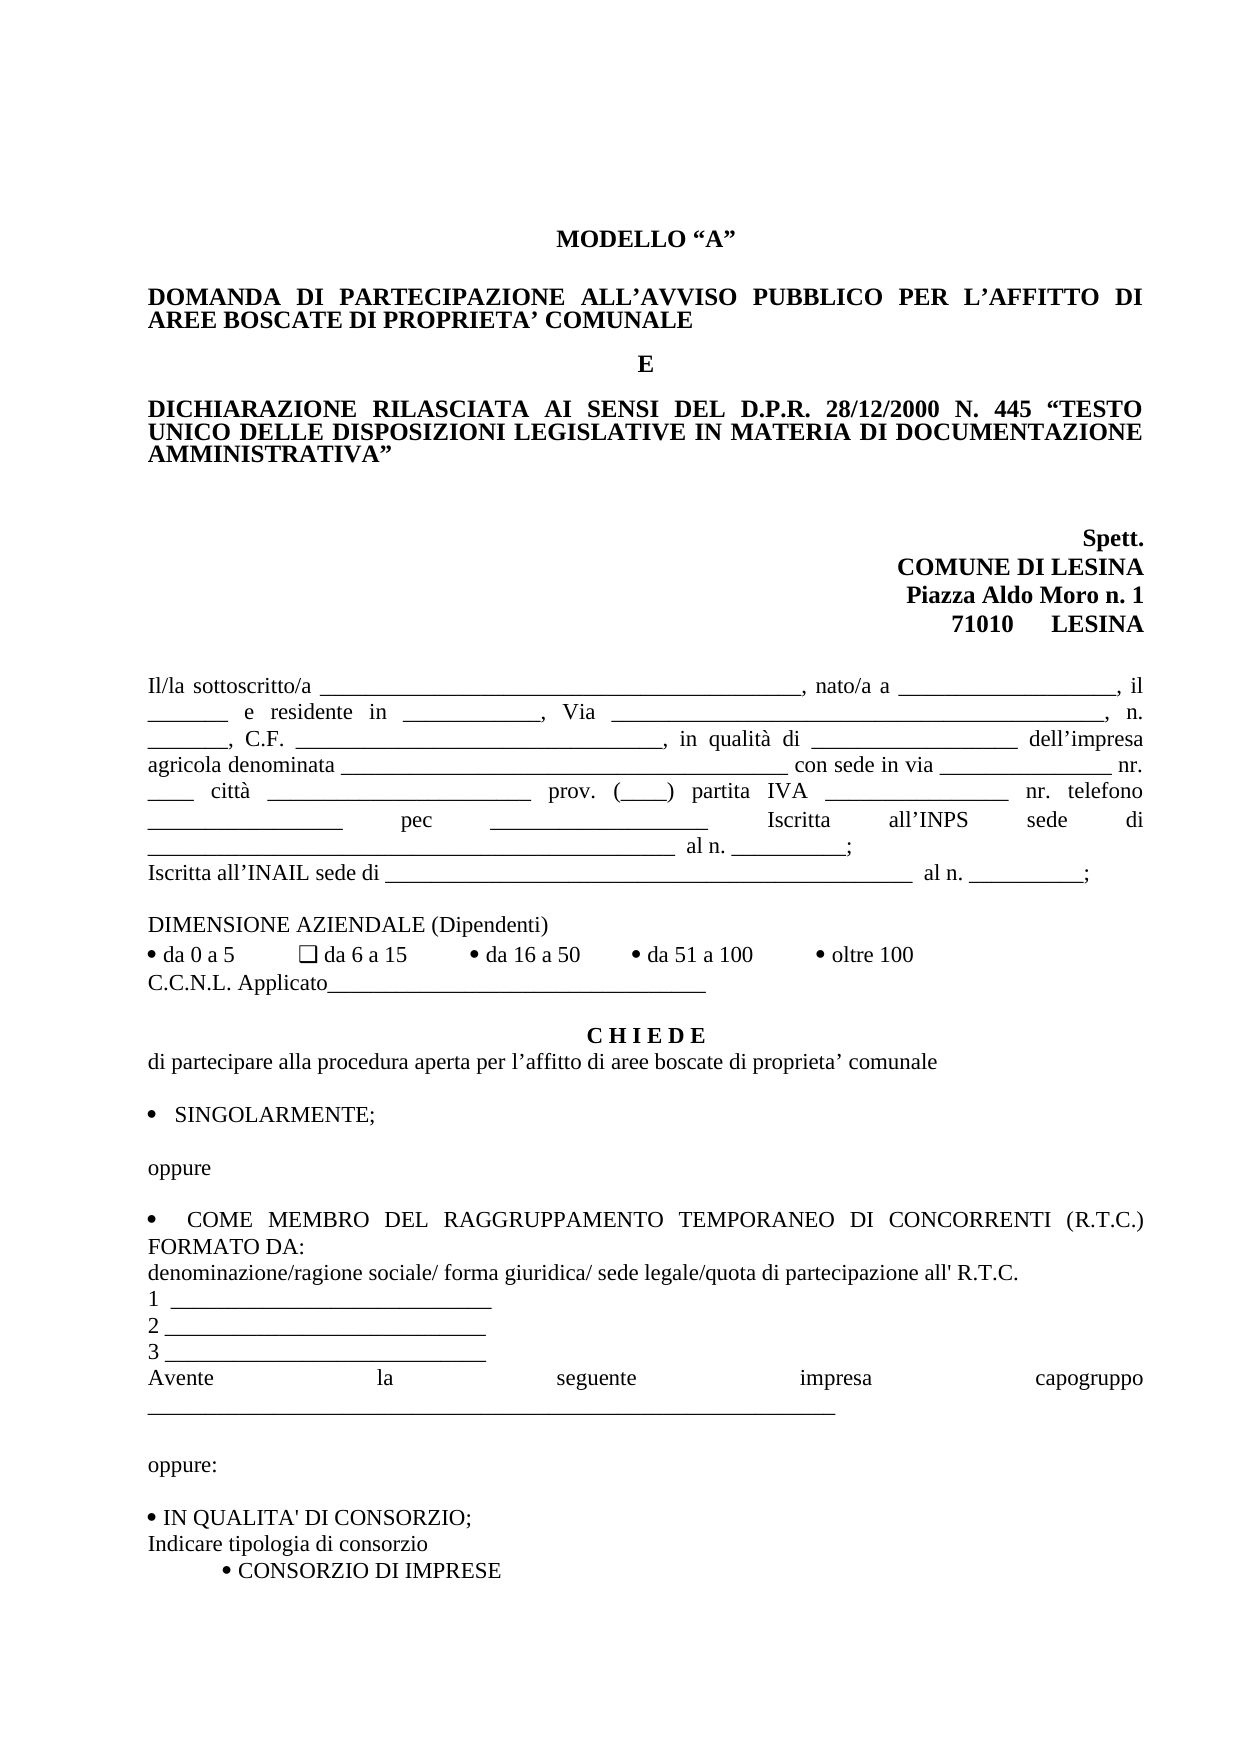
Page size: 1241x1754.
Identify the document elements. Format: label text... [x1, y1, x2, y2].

text 71010 LESINA [148, 609, 1144, 638]
text oppure: [148, 1451, 1144, 1478]
text 3 ____________________________ [148, 1338, 1144, 1364]
text DOMANDA DI PARTECIPAZIONE ALL’AVVISO PUBBLICO PER L’AFFITTO DI AREE BOSCATE DI PROPRIETA’ COMUNALE [148, 287, 1144, 333]
text Iscritta all’INAIL sede di ______________________________________________ al n. __________; [148, 859, 1144, 885]
text Il/la sottoscritto/a __________________________________________, nato/a a ___________________, il _______ e residente in ____________, Via ___________________________________________, n. _______, C.F. ________________________________, in qualità di __________________ dell’impresa agricola denominata _______________________________________ con sede in via _______________ nr. ____ città _______________________ prov. (____) partita IVA ________________ nr. telefono _________________ pec ___________________ Iscritta all’INPS sede di ______________________________________________ al n. __________; [148, 672, 1144, 859]
text Piazza Aldo Moro n. 1 [148, 580, 1144, 609]
text CONSORZIO DI IMPRESE [223, 1557, 1144, 1583]
text Avente la seguente impresa capogruppo ____________________________________________________________ [148, 1364, 1144, 1417]
text denominazione/ragione sociale/ forma giuridica/ sede legale/quota di partecipazione all' R.T.C. [148, 1259, 1144, 1285]
text DICHIARAZIONE RILASCIATA AI SENSI DEL D.P.R. 28/12/2000 N. 445 “TESTO UNICO DELLE DISPOSIZIONI LEGISLATIVE IN MATERIA DI DOCUMENTAZIONE AMMINISTRATIVA” [148, 399, 1144, 467]
text MODELLO “A” [148, 224, 1144, 253]
text C H I E D E [148, 1022, 1144, 1048]
text ⁭ COME MEMBRO DEL RAGGRUPPAMENTO TEMPORANEO DI CONCORRENTI (R.T.C.) FORMATO DA: [148, 1206, 1144, 1259]
text Indicare tipologia di consorzio [148, 1530, 1144, 1557]
text E [148, 354, 1144, 377]
text Spett. [148, 523, 1144, 552]
text DIMENSIONE AZIENDALE (Dipendenti) [148, 912, 1144, 938]
text COMUNE DI LESINA [148, 552, 1144, 580]
text ⁭ SINGOLARMENTE; [148, 1101, 1144, 1127]
text 1 ____________________________ [148, 1285, 1144, 1312]
text IN QUALITA' DI CONSORZIO; [148, 1504, 1144, 1530]
text da 5 ❑ da 15 da 50 da 100 oltre 100 [148, 938, 1144, 969]
text oppure [148, 1154, 1144, 1180]
text C.C.N.L. Applicato_________________________________ [148, 969, 1144, 996]
text 2 ____________________________ [148, 1312, 1144, 1338]
text di partecipare alla procedura aperta per l’affitto di aree boscate di proprieta’ comunale [148, 1048, 1144, 1074]
